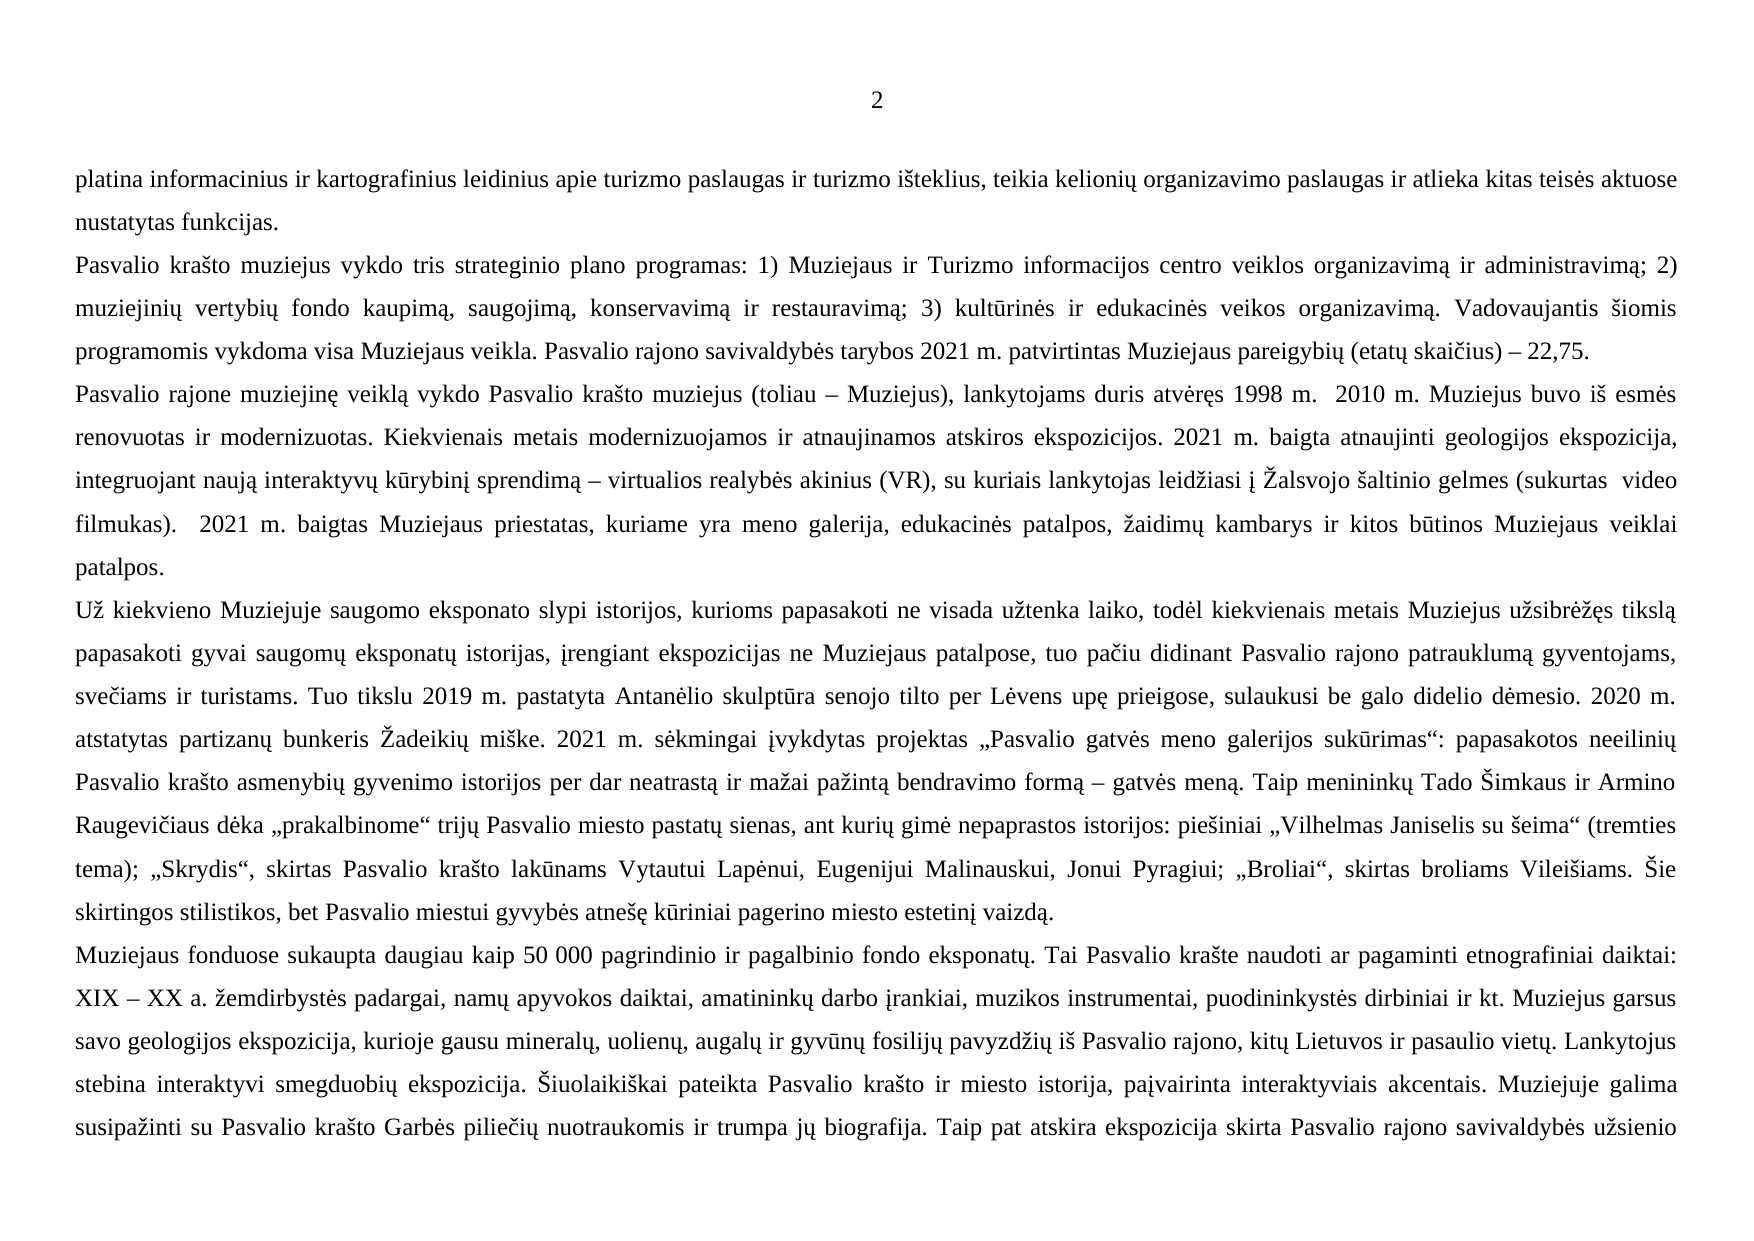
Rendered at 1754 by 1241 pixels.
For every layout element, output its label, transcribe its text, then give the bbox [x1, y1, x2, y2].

text Pasvalio krašto muziejus vykdo tris strateginio plano programas: 1) Muziejaus ir Turizmo informacijos centro veiklos organizavimą ir administravimą; 2) muziejinių vertybių fondo kaupimą, saugojimą, konservavimą ir restauravimą; 3) kultūrinės ir edukacinės veikos organizavimą. Vadovaujantis šiomis programomis vykdoma visa Muziejaus veikla. Pasvalio rajono savivaldybės tarybos 2021 m. patvirtintas Muziejaus pareigybių (etatų skaičius) – 22,75. [75, 250, 1679, 365]
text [75, 164, 1679, 236]
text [75, 940, 1679, 1141]
text Pasvalio rajone muziejinę veiklą vykdo Pasvalio krašto muziejus (toliau – Muziejus), lankytojams duris atvėręs 1998 m. 2010 m. Muziejus buvo iš esmės renovuotas ir modernizuotas. Kiekvienais metais modernizuojamos ir atnaujinamos atskiros ekspozicijos. 2021 m. baigta atnaujinti geologijos ekspozicija, integruojant naują interaktyvų kūrybinį sprendimą – virtualios realybės akinius (VR), su kuriais lankytojas leidžiasi į Žalsvojo šaltinio gelmes (sukurtas video filmukas). 2021 m. baigtas Muziejaus priestatas, kuriame yra meno galerija, edukacinės patalpos, žaidimų kambarys ir kitos būtinos Muziejaus veiklai patalpos. [75, 379, 1679, 581]
text Už kiekvieno Muziejuje saugomo eksponato slypi istorijos, kurioms papasakoti ne visada užtenka laiko, todėl kiekvienais metais Muziejus užsibrėžęs tikslą papasakoti gyvai saugomų eksponatų istorijas, įrengiant ekspozicijas ne Muziejaus patalpose, tuo pačiu didinant Pasvalio rajono patrauklumą gyventojams, svečiams ir turistams. Tuo tikslu 2019 m. pastatyta Antanėlio skulptūra senojo tilto per Lėvens upę prieigose, sulaukusi be galo didelio dėmesio. 2020 m. atstatytas partizanų bunkeris Žadeikių miške. 2021 m. sėkmingai įvykdytas projektas „Pasvalio gatvės meno galerijos sukūrimas“: papasakotos neeilinių Pasvalio krašto asmenybių gyvenimo istorijos per dar neatrastą ir mažai pažintą bendravimo formą – gatvės meną. Taip menininkų Tado Šimkaus ir Armino Raugevičiaus dėka „prakalbinome“ trijų Pasvalio miesto pastatų sienas, ant kurių gimė nepaprastos istorijos: piešiniai „Vilhelmas Janiselis su šeima“ (tremties tema); „Skrydis“, skirtas Pasvalio krašto lakūnams Vytautui Lapėnui, Eugenijui Malinauskui, Jonui Pyragiui; „Broliai“, skirtas broliams Vileišiams. Šie skirtingos stilistikos, bet Pasvalio miestui gyvybės atnešę kūriniai pagerino miesto estetinį vaizdą. [75, 595, 1679, 926]
